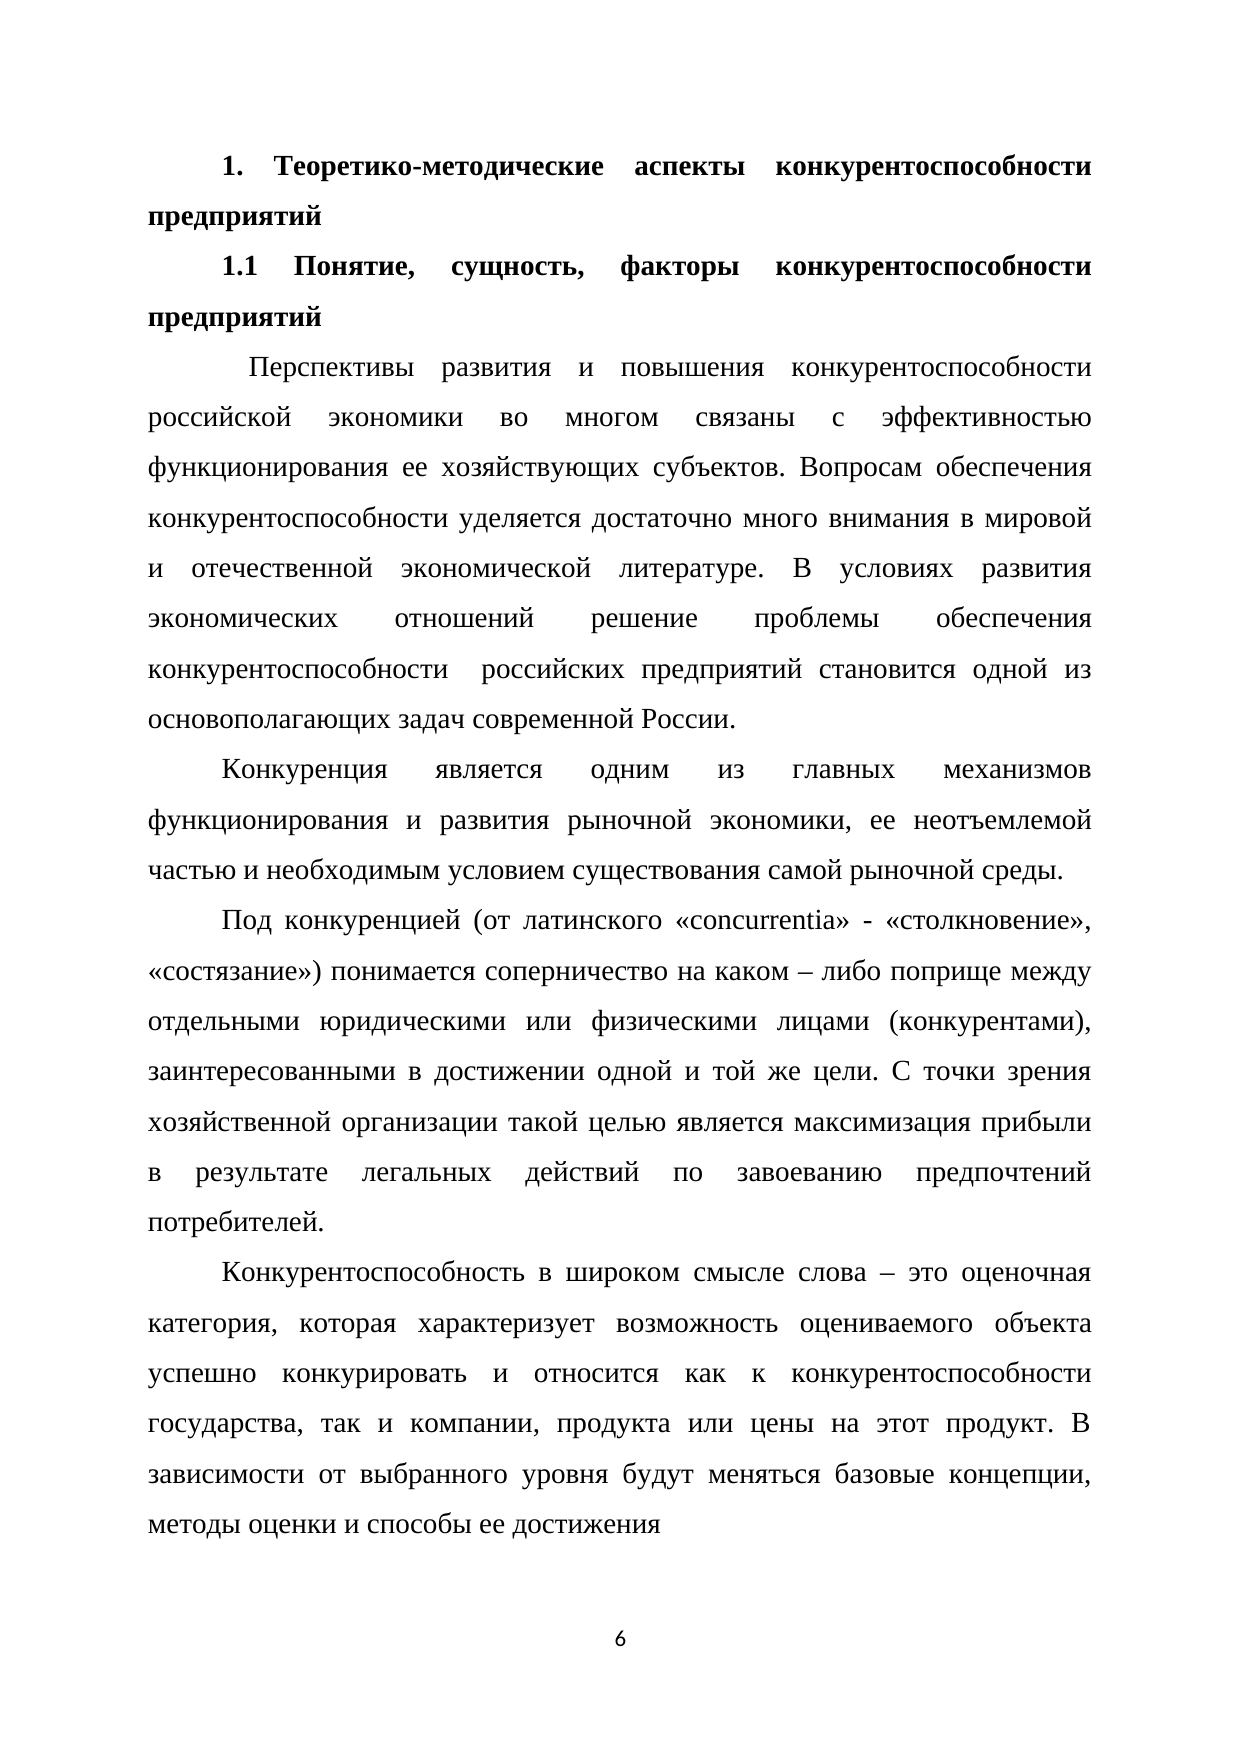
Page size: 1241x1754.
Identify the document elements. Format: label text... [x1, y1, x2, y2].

text Конкуренция является одним из главных механизмов функционирования и развития рыночной экономики, ее неотъемлемой частью и необходимым условием существования самой рыночной среды. [148, 751, 1092, 886]
text Конкурентоспособность в широком смысле слова – это оценочная категория, которая характеризует возможность оцениваемого объекта успешно конкурировать и относится как к конкурентоспособности государства, так и компании, продукта или цены на этот продукт. В зависимости от выбранного уровня будут меняться базовые концепции, методы оценки и способы ее достижения [148, 1254, 1092, 1540]
text 1. Теоретико-методические аспекты конкурентоспособности предприятий [148, 148, 1092, 232]
text 1.1 Понятие, сущность, факторы конкурентоспособности предприятий [148, 248, 1092, 332]
text Под конкуренцией (от латинского «concurrentia» - «столкновение», «состязание») понимается соперничество на каком – либо поприще между отдельными юридическими или физическими лицами (конкурентами), заинтересованными в достижении одной и той же цели. С точки зрения хозяйственной организации такой целью является максимизация прибыли в результате легальных действий по завоеванию предпочтений потребителей. [148, 902, 1092, 1238]
text Перспективы развития и повышения конкурентоспособности российской экономики во многом связаны с эффективностью функционирования ее хозяйствующих субъектов. Вопросам обеспечения конкурентоспособности уделяется достаточно много внимания в мировой и отечественной экономической литературе. В условиях развития экономических отношений решение проблемы обеспечения конкурентоспособности российских предприятий становится одной из основополагающих задач современной России. [148, 349, 1092, 735]
